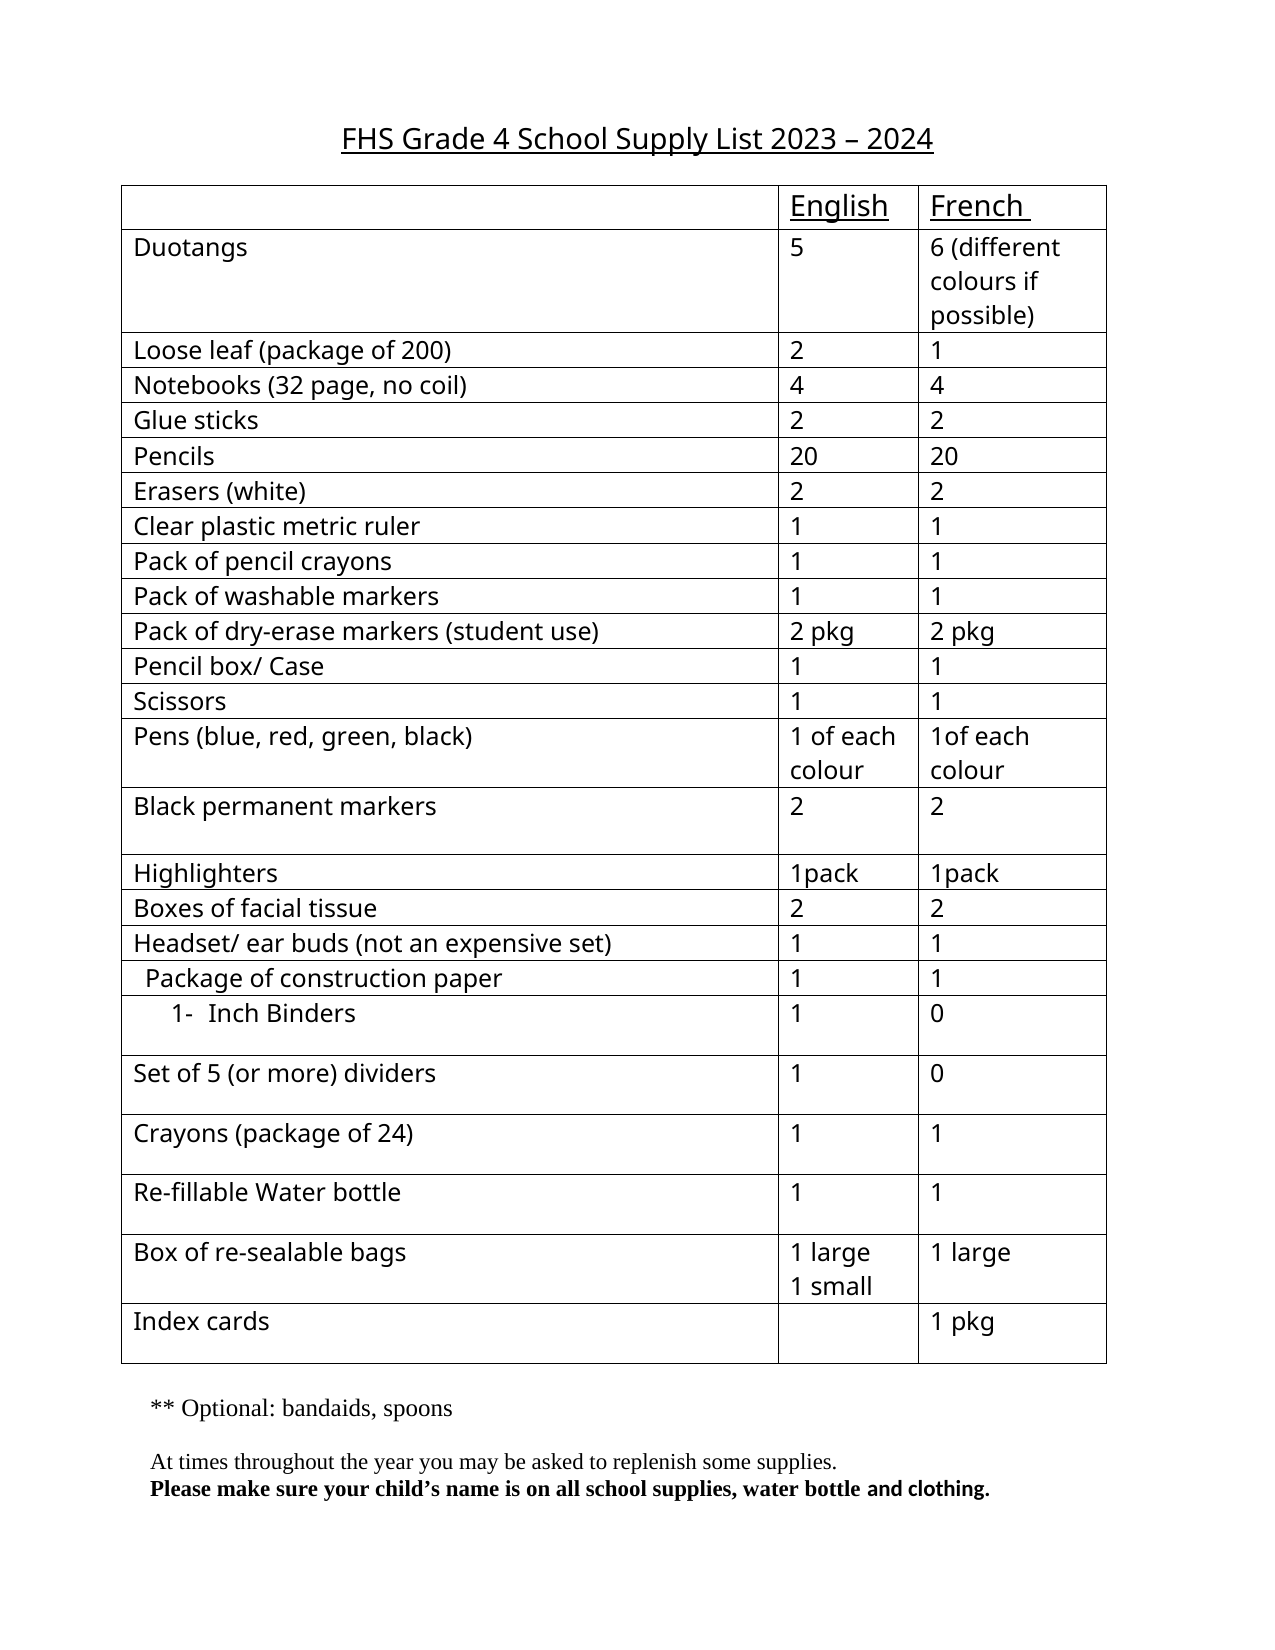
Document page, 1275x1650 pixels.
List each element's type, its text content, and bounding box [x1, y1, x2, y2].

table_cell 1 large 1 small [779, 1235, 918, 1303]
table_cell 2 pkg [779, 614, 918, 648]
table_cell 20 [919, 438, 1106, 472]
table_cell 2 [779, 788, 918, 854]
table_cell Pack of dry-erase markers (student use) [122, 614, 778, 648]
table_cell 1 [779, 684, 918, 718]
table_cell 1 [779, 1175, 918, 1234]
table_cell Loose leaf (package of 200) [122, 333, 778, 367]
table_header English [779, 186, 918, 228]
table_cell 1 of each colour [779, 719, 918, 787]
table_cell Index cards [122, 1304, 778, 1363]
table_cell 1 pkg [919, 1304, 1106, 1363]
table_cell 1 [919, 1175, 1106, 1234]
table_cell 1 [779, 1056, 918, 1114]
table_cell 1 [919, 926, 1106, 959]
table_cell 1 [779, 579, 918, 613]
table_cell 2 [919, 890, 1106, 924]
table_cell 6 (different colours if possible) [919, 230, 1106, 332]
table_cell 1 [919, 1115, 1106, 1174]
table_cell 1 [919, 333, 1106, 367]
table_cell 4 [779, 368, 918, 402]
table_cell Box of re-sealable bags [122, 1235, 778, 1303]
table_cell 5 [779, 230, 918, 332]
table_cell 0 [919, 1056, 1106, 1114]
table_header French [919, 186, 1106, 228]
table_cell 1 [779, 996, 918, 1054]
table_cell Black permanent markers [122, 788, 778, 854]
table_cell 2 [779, 890, 918, 924]
table_cell 0 [919, 996, 1106, 1054]
table_cell Set of 5 (or more) dividers [122, 1056, 778, 1114]
table_cell Duotangs [122, 230, 778, 332]
text Please make sure your child’s name is on all school supplies, water bottle and clothing. [150, 1474, 1125, 1502]
table_cell Re-fillable Water bottle [122, 1175, 778, 1234]
table_cell 1 [779, 649, 918, 683]
table_cell 2 [779, 333, 918, 367]
table_cell 1 [919, 649, 1106, 683]
table_cell 1 [779, 544, 918, 577]
table_cell 20 [779, 438, 918, 472]
table_cell 1of each colour [919, 719, 1106, 787]
table_cell Pencils [122, 438, 778, 472]
table_cell Pack of washable markers [122, 579, 778, 613]
table_cell Notebooks (32 page, no coil) [122, 368, 778, 402]
table_cell 1 [919, 684, 1106, 718]
table_cell 1 [779, 961, 918, 995]
table_cell 2 [779, 403, 918, 437]
table_cell 2 [919, 403, 1106, 437]
table_cell Boxes of facial tissue [122, 890, 778, 924]
text FHS Grade 4 School Supply List 2023 – 2024 [150, 118, 1125, 158]
table_header [122, 186, 778, 228]
table_cell 2 pkg [919, 614, 1106, 648]
table_cell Highlighters [122, 855, 778, 889]
table_cell Pack of pencil crayons [122, 544, 778, 577]
table_cell 1 large [919, 1235, 1106, 1303]
table_cell Crayons (package of 24) [122, 1115, 778, 1174]
table_cell Glue sticks [122, 403, 778, 437]
table_cell 1 [779, 508, 918, 542]
table_cell Clear plastic metric ruler [122, 508, 778, 542]
table_cell [779, 1304, 918, 1363]
table_cell Inch Binders [122, 996, 778, 1054]
table_cell 1 [919, 579, 1106, 613]
table_cell Erasers (white) [122, 473, 778, 507]
table_cell 1 [919, 508, 1106, 542]
table_cell Pencil box/ Case [122, 649, 778, 683]
table_cell Package of construction paper [122, 961, 778, 995]
text At times throughout the year you may be asked to replenish some supplies. [150, 1448, 1125, 1474]
table_cell 1 [779, 926, 918, 959]
table_cell 2 [919, 473, 1106, 507]
table_cell Headset/ ear buds (not an expensive set) [122, 926, 778, 959]
table_cell 2 [919, 788, 1106, 854]
table_cell Scissors [122, 684, 778, 718]
text ** Optional: bandaids, spoons [150, 1393, 1125, 1421]
table_cell Pens (blue, red, green, black) [122, 719, 778, 787]
table_cell 1 [919, 961, 1106, 995]
table_cell 2 [779, 473, 918, 507]
table_cell 1 [779, 1115, 918, 1174]
table_cell 1pack [779, 855, 918, 889]
table_cell 4 [919, 368, 1106, 402]
table_cell 1pack [919, 855, 1106, 889]
table_cell 1 [919, 544, 1106, 577]
